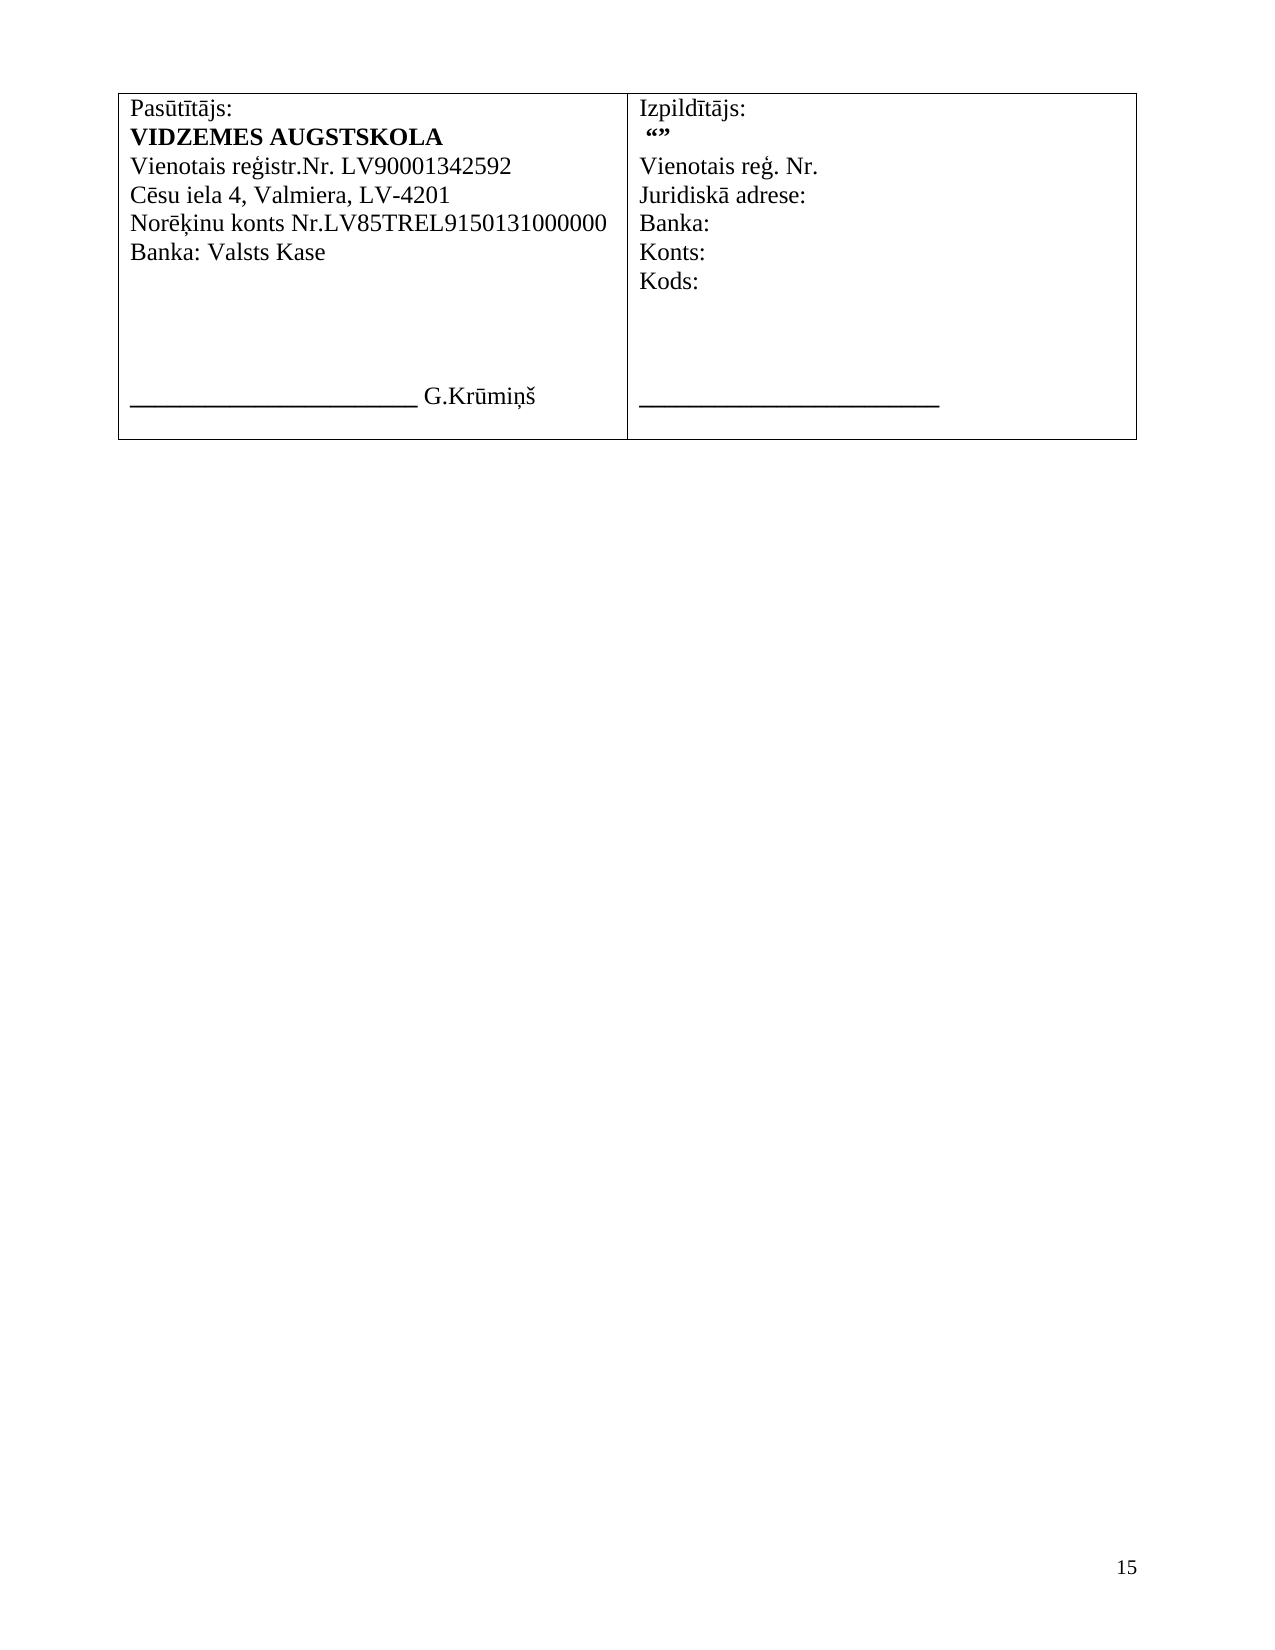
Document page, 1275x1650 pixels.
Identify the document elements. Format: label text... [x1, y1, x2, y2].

table_header Izpildītājs: “” Vienotais reģ. Nr. Juridiskā adrese: Banka: Konts: Kods: ________________________ [628, 94, 1136, 438]
table_header Pasūtītājs: VIDZEMES AUGSTSKOLA Vienotais reģistr.Nr. LV90001342592 Cēsu iela 4, Valmiera, LV-4201 Norēķinu konts Nr.LV85TREL9150131000000 Banka: Valsts Kase _______________________ G.Krūmiņš [119, 94, 627, 438]
